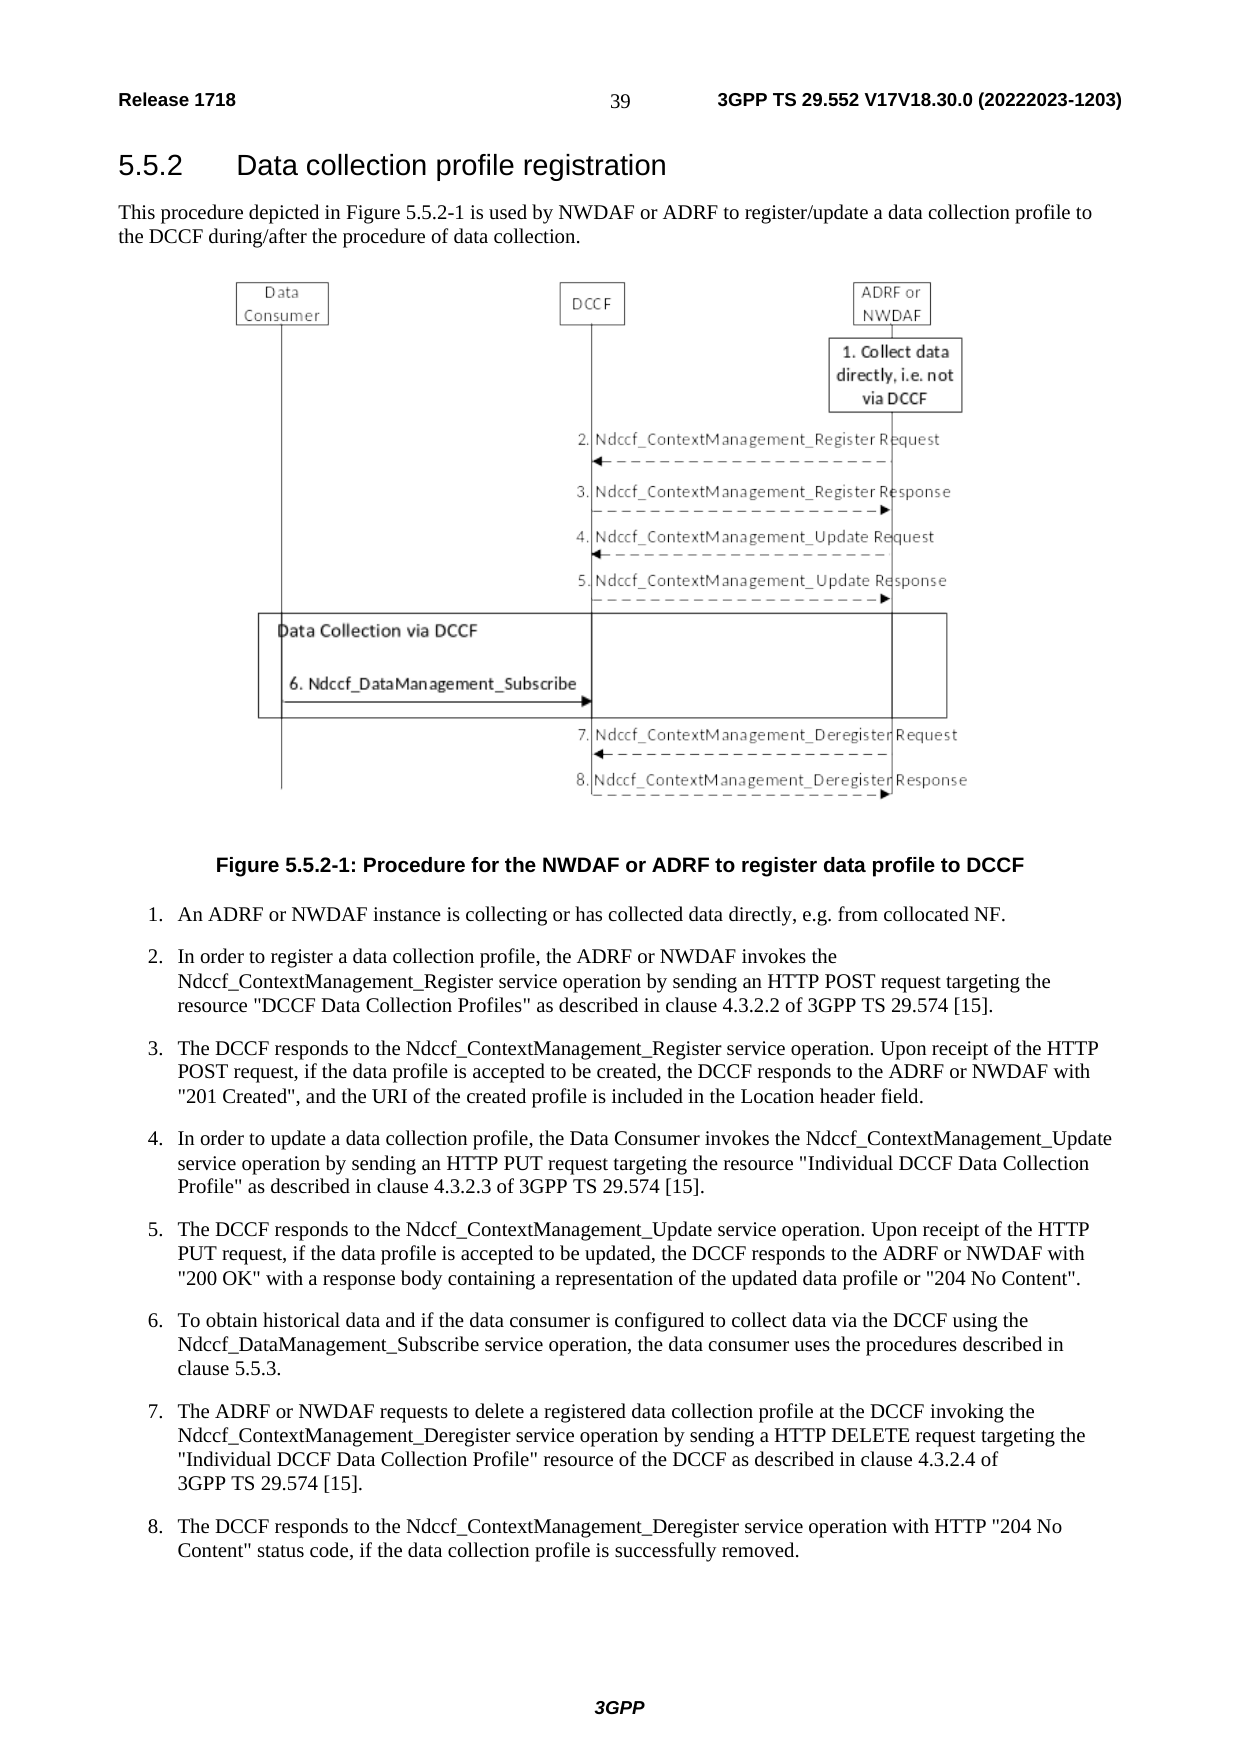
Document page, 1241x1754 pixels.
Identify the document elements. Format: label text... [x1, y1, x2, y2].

text 2. In order to register a data collection profile, the ADRF or NWDAF invokes the Ndccf_ContextManagement_Register service operation by sending an HTTP POST request targeting the resource "DCCF Data Collection Profiles" as described in clause 4.3.2.2 of 3GPP TS 29.574 [15]. [148, 944, 1122, 1017]
text 6. To obtain historical data and if the data consumer is configured to collect data via the DCCF using the Ndccf_DataManagement_Subscribe service operation, the data consumer uses the procedures described in clause 5.5.3. [148, 1308, 1122, 1380]
subtitle 5.5.2 Data collection profile registration [118, 147, 1122, 181]
text 8. The DCCF responds to the Ndccf_ContextManagement_Deregister service operation with HTTP "204 No Content" status code, if the data collection profile is successfully removed. [148, 1514, 1122, 1562]
text 3. The DCCF responds to the Ndccf_ContextManagement_Register service operation. Upon receipt of the HTTP POST request, if the data profile is accepted to be created, the DCCF responds to the ADRF or NWDAF with "201 Created", and the URI of the created profile is included in the Location header field. [148, 1035, 1122, 1108]
text 1. An ADRF or NWDAF instance is collecting or has collected data directly, e.g. from collocated NF. [148, 902, 1122, 926]
text This procedure depicted in Figure 5.5.2-1 is used by NWDAF or ADRF to register/update a data collection profile to the DCCF during/after the procedure of data collection. [118, 200, 1122, 248]
text Figure 5.5.2-1: Procedure for the NWDAF or ADRF to register data profile to DCCF [118, 853, 1122, 877]
text 5. The DCCF responds to the Ndccf_ContextManagement_Update service operation. Upon receipt of the HTTP PUT request, if the data profile is accepted to be updated, the DCCF responds to the ADRF or NWDAF with "200 OK" with a response body containing a representation of the updated data profile or "204 No Content". [148, 1217, 1122, 1289]
text 7. The ADRF or NWDAF requests to delete a registered data collection profile at the DCCF invoking the Ndccf_ContextManagement_Deregister service operation by sending a HTTP DELETE request targeting the "Individual DCCF Data Collection Profile" resource of the DCCF as described in clause 4.3.2.4 of 3GPP TS 29.574 [15]. [148, 1399, 1122, 1495]
text 4. In order to update a data collection profile, the Data Consumer invokes the Ndccf_ContextManagement_Update service operation by sending an HTTP PUT request targeting the resource "Individual DCCF Data Collection Profile" as described in clause 4.3.2.3 of 3GPP TS 29.574 [15]. [148, 1126, 1122, 1198]
